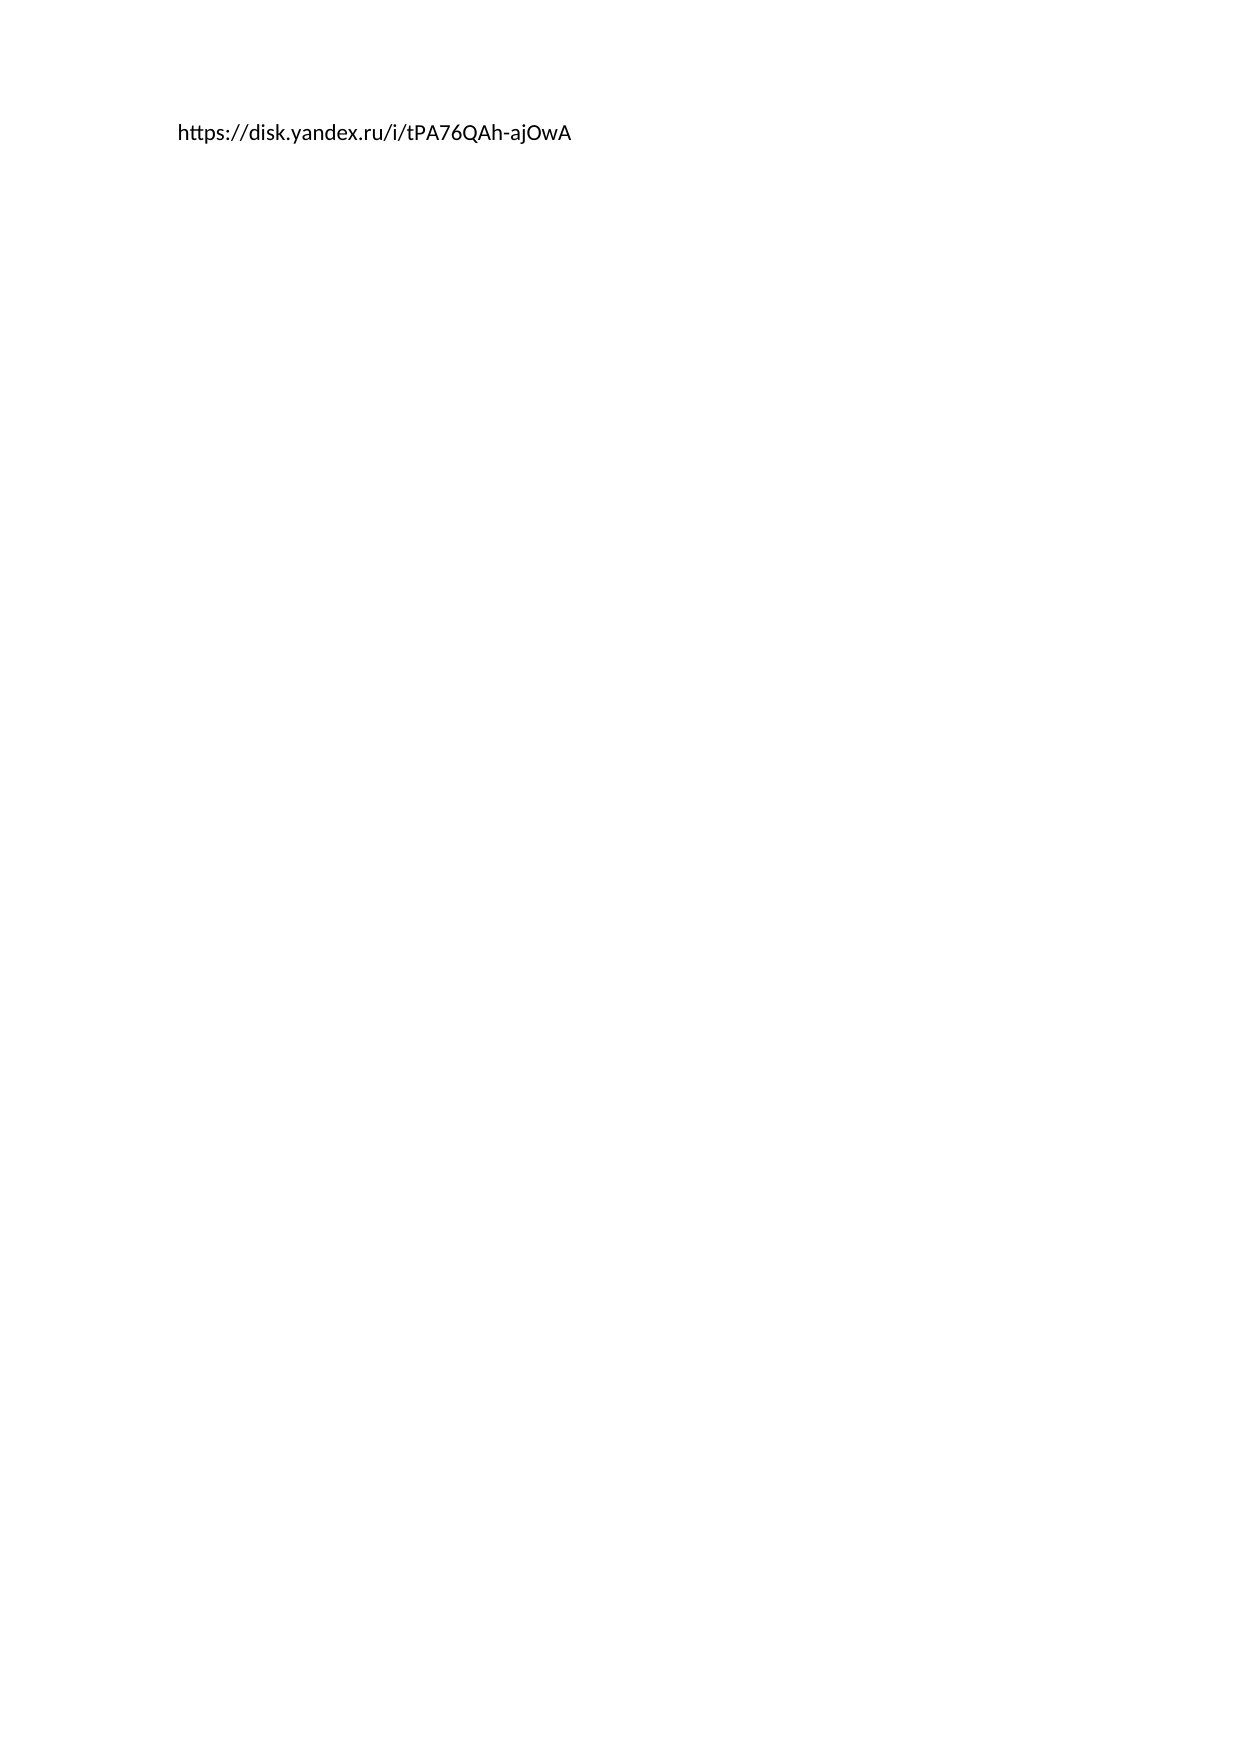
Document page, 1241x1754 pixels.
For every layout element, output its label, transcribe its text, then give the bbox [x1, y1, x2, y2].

text https://disk.yandex.ru/i/tPA76QAh-ajOwA [177, 118, 1152, 146]
